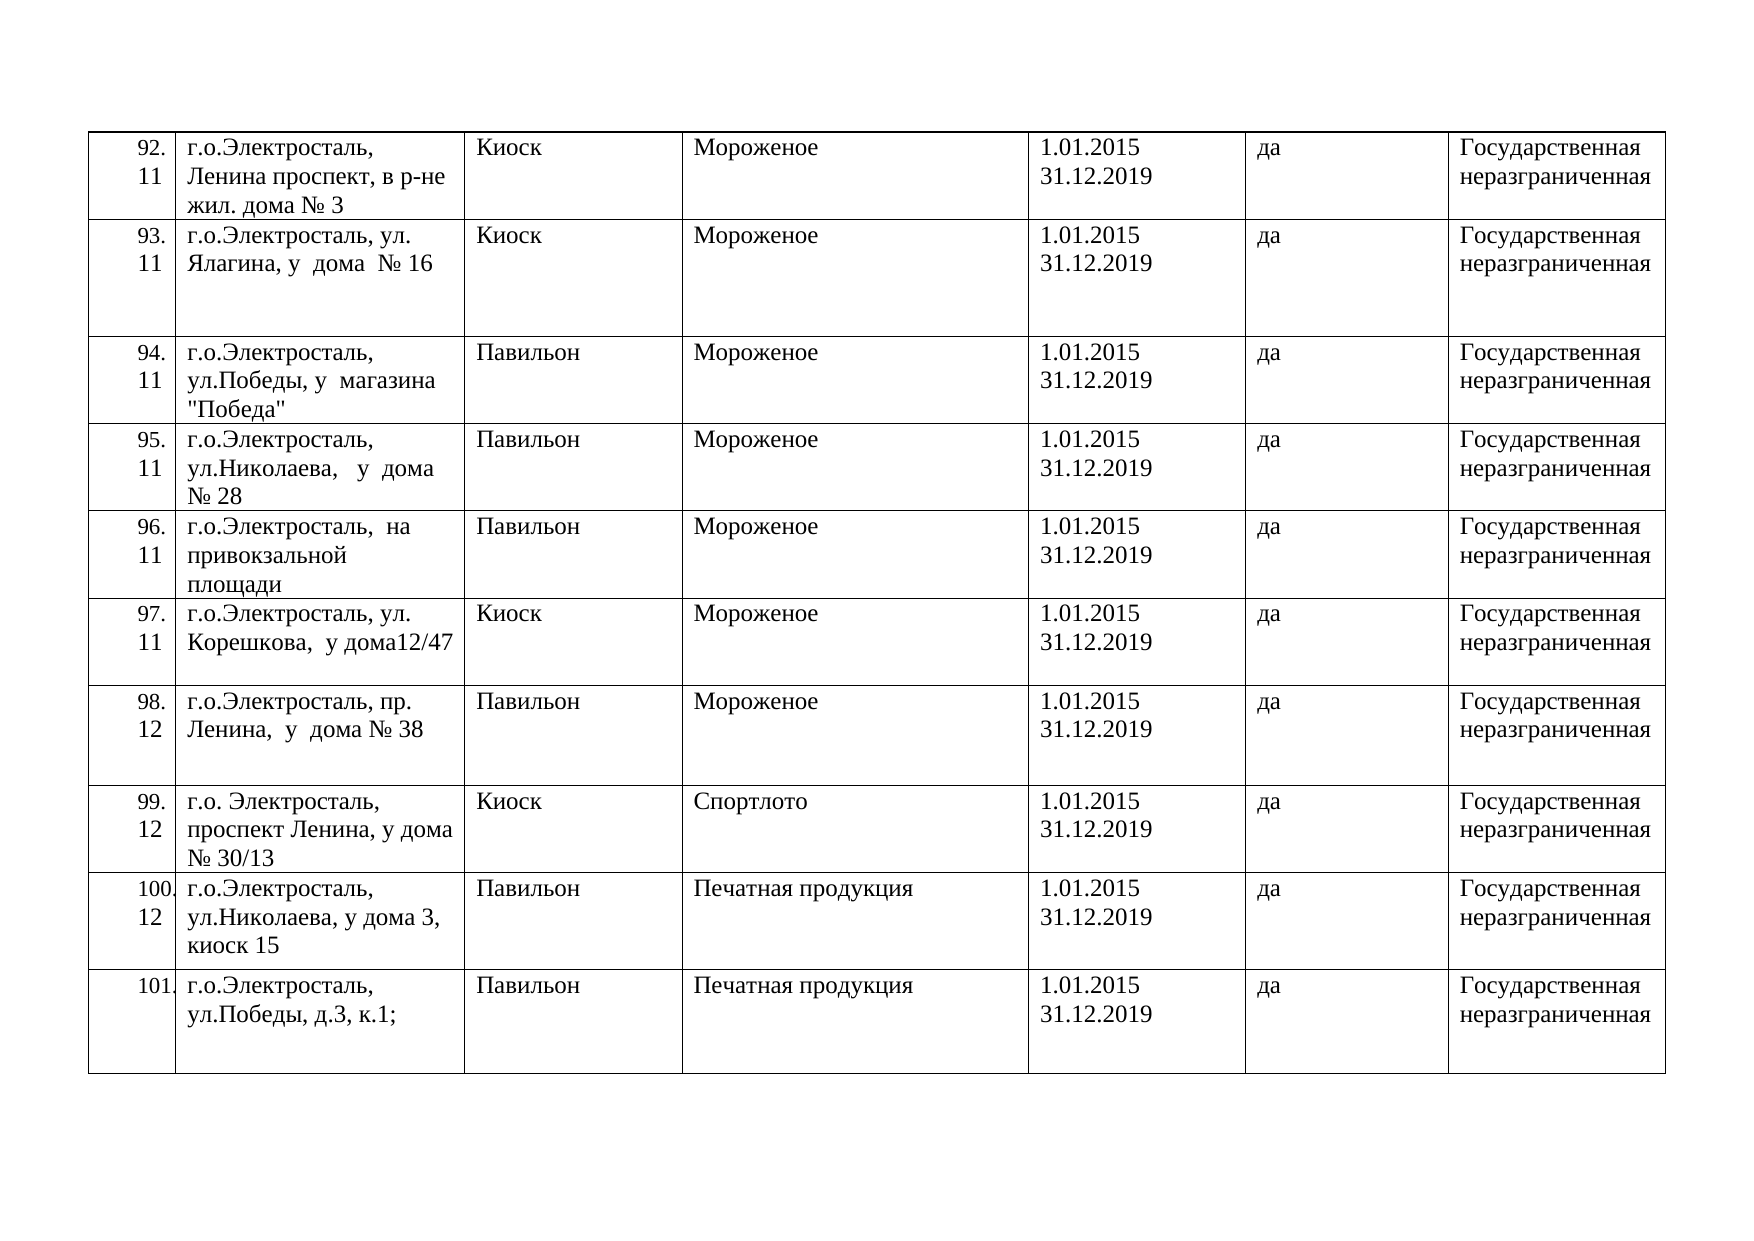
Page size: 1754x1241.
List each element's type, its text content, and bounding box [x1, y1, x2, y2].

table_cell Павильон [465, 970, 682, 1072]
table_cell 121. [89, 786, 175, 872]
table_cell да [1246, 133, 1448, 219]
table_cell Павильон [465, 686, 682, 785]
table_cell Мороженое [683, 424, 1028, 510]
table_cell 119. [89, 599, 175, 685]
table_cell г.о.Электросталь, ул.Победы, д.3, к.1; [176, 970, 464, 1072]
table_cell 118. [89, 511, 175, 597]
table_cell да [1246, 686, 1448, 785]
table_cell 122. [89, 873, 175, 969]
table_cell Киоск [465, 133, 682, 219]
table_cell г.о.Электросталь, ул.Победы, у магазина "Победа" [176, 337, 464, 423]
table_cell 117. [89, 424, 175, 510]
table_cell 1.01.2015 31.12.2019 [1029, 424, 1245, 510]
table_cell Государственная неразграниченная [1449, 686, 1665, 785]
table_cell Печатная продукция [683, 970, 1028, 1072]
table_cell Государственная неразграниченная [1449, 424, 1665, 510]
table_cell да [1246, 599, 1448, 685]
table_cell да [1246, 424, 1448, 510]
table_cell да [1246, 786, 1448, 872]
table_cell Государственная неразграниченная [1449, 873, 1665, 969]
table_cell 116. [89, 337, 175, 423]
table_cell Мороженое [683, 511, 1028, 597]
table_cell Мороженое [683, 599, 1028, 685]
table_cell 115. [89, 220, 175, 336]
table_cell [89, 970, 175, 1072]
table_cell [1029, 133, 1245, 219]
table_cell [1029, 970, 1245, 1072]
table_cell да [1246, 873, 1448, 969]
table_cell Павильон [465, 424, 682, 510]
table_cell 1.01.2015 31.12.2019 [1029, 873, 1245, 969]
table_cell Киоск [465, 786, 682, 872]
table_cell г.о.Электросталь, на привокзальной площади [176, 511, 464, 597]
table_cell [1449, 970, 1665, 1072]
table_cell да [1246, 970, 1448, 1072]
table_cell г.о.Электросталь, ул.Николаева, у дома № 28 [176, 424, 464, 510]
table_cell да [1246, 511, 1448, 597]
table_cell Печатная продукция [683, 873, 1028, 969]
table_cell Государственная неразграниченная [1449, 599, 1665, 685]
table_cell Мороженое [683, 686, 1028, 785]
table_cell Мороженое [683, 337, 1028, 423]
table_cell г.о.Электросталь, ул. Ялагина, у дома № 16 [176, 220, 464, 336]
table_cell 1.01.2015 31.12.2019 [1029, 786, 1245, 872]
table_cell Павильон [465, 337, 682, 423]
table_cell Киоск [465, 220, 682, 336]
table_cell г.о.Электросталь, ул. Корешкова, у дома12/47 [176, 599, 464, 685]
table_cell Мороженое [683, 220, 1028, 336]
table_cell 1.01.2015 31.12.2019 [1029, 599, 1245, 685]
table_cell г.о.Электросталь, Ленина проспект, в р-не жил. дома № 3 [176, 133, 464, 219]
table_cell да [1246, 337, 1448, 423]
table_cell Государственная неразграниченная [1449, 786, 1665, 872]
table_cell 1.01.2015 31.12.2019 [1029, 686, 1245, 785]
table_cell 120. [89, 686, 175, 785]
table_cell Государственная неразграниченная [1449, 220, 1665, 336]
table_cell да [1246, 220, 1448, 336]
table_cell Мороженое [683, 133, 1028, 219]
table_cell Государственная неразграниченная [1449, 337, 1665, 423]
table_cell 1.01.2015 31.12.2019 [1029, 220, 1245, 336]
table_cell 114 [89, 133, 175, 219]
table_cell Павильон [465, 511, 682, 597]
table_cell г.о.Электросталь, пр. Ленина, у дома № 38 [176, 686, 464, 785]
table_cell Спортлото [683, 786, 1028, 872]
table_cell 1.01.2015 31.12.2019 [1029, 511, 1245, 597]
table_cell 1.01.2015 31.12.2019 [1029, 337, 1245, 423]
table_cell г.о. Электросталь, проспект Ленина, у дома № 30/13 [176, 786, 464, 872]
table_cell Государственная неразграниченная [1449, 511, 1665, 597]
table_cell Павильон [465, 873, 682, 969]
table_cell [1449, 133, 1665, 219]
table_cell Киоск [465, 599, 682, 685]
table_cell г.о.Электросталь, ул.Николаева, у дома 3, киоск 15 [176, 873, 464, 969]
